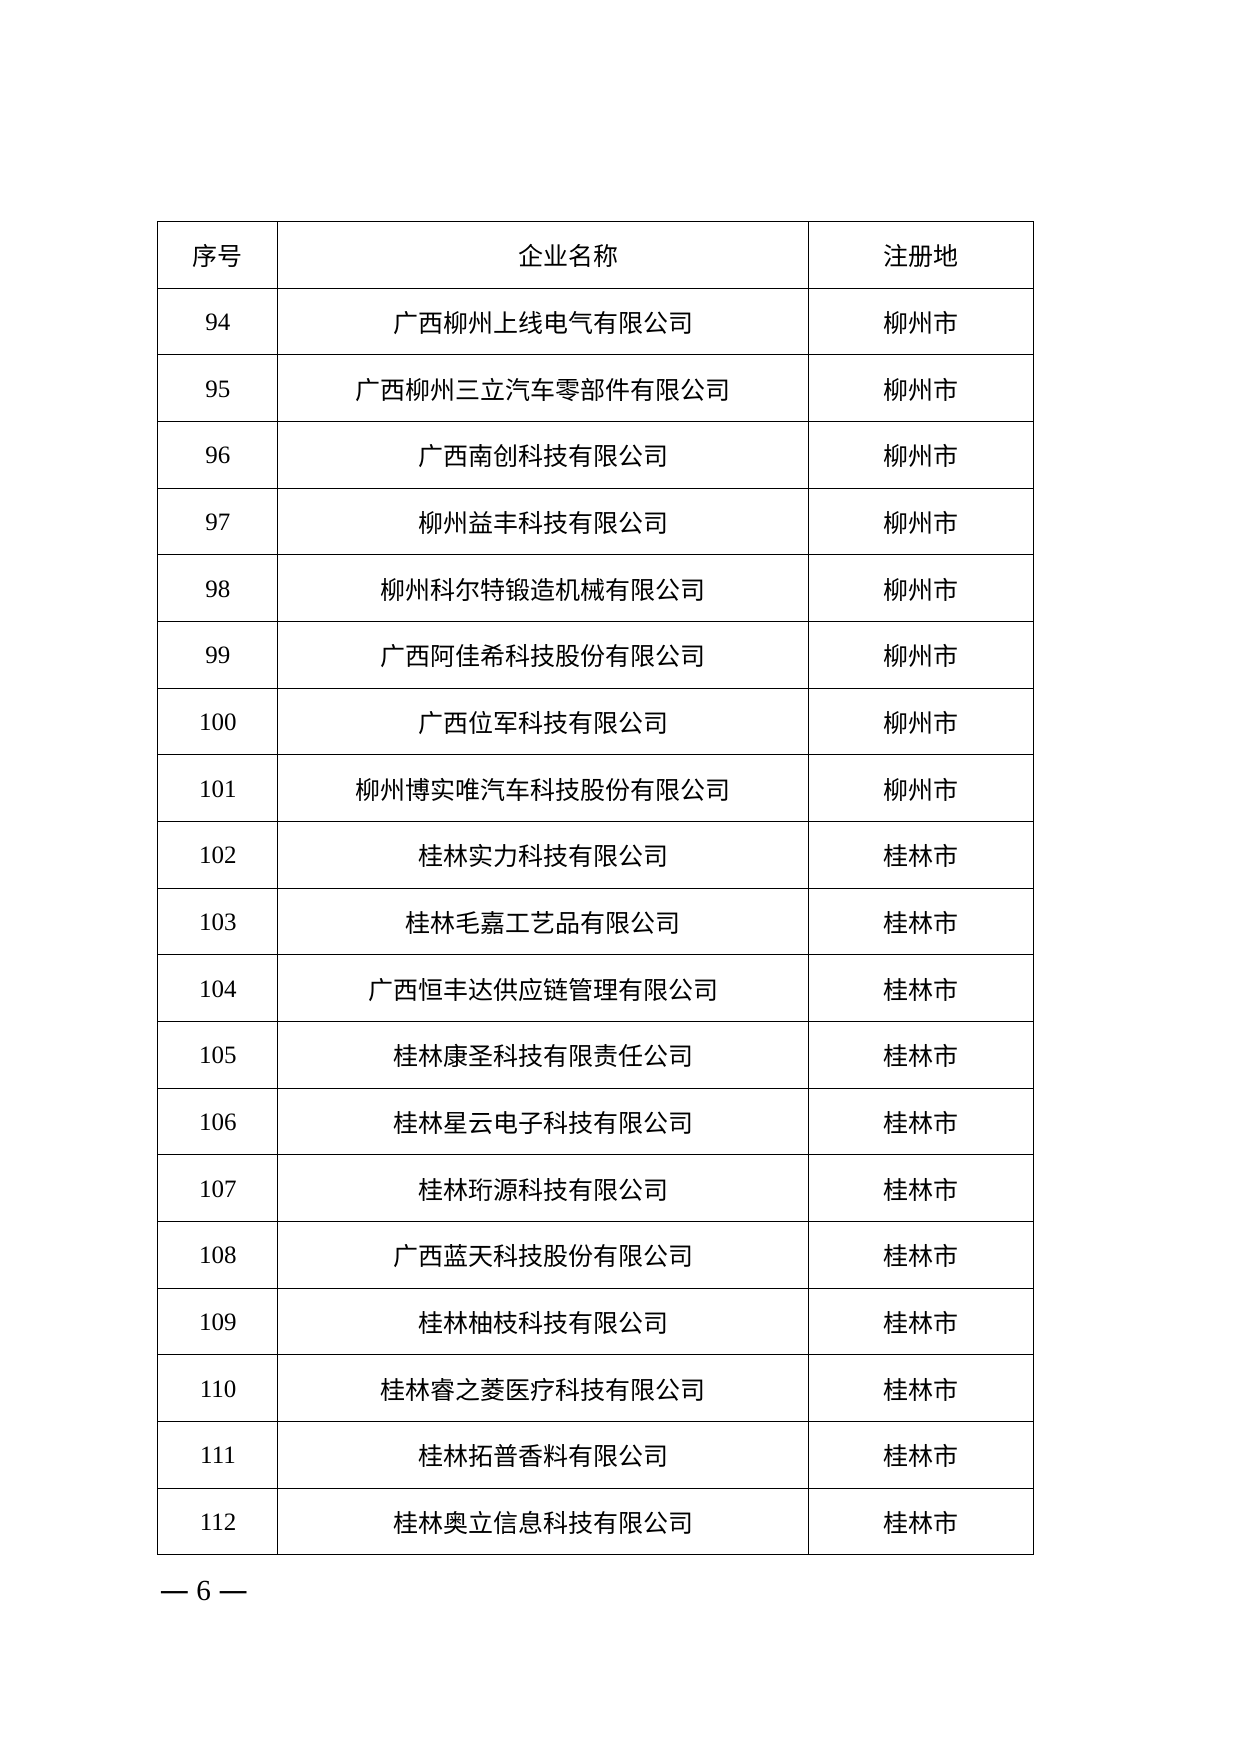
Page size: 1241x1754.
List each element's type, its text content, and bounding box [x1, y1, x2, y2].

table_cell 广西蓝天科技股份有限公司 [278, 1222, 808, 1288]
table_cell 桂林康圣科技有限责任公司 [278, 1022, 808, 1088]
table_cell 94 [158, 289, 277, 354]
table_cell 桂林市 [809, 1222, 1033, 1288]
table_cell 桂林市 [809, 889, 1033, 954]
table_header 企业名称 [278, 222, 808, 288]
table_cell 桂林星云电子科技有限公司 [278, 1089, 808, 1154]
table_cell 桂林市 [809, 955, 1033, 1021]
table_cell 109 [158, 1289, 277, 1354]
table_cell 广西南创科技有限公司 [278, 422, 808, 488]
table_header 序号 [158, 222, 277, 288]
table_cell 101 [158, 755, 277, 821]
table_cell 桂林珩源科技有限公司 [278, 1155, 808, 1221]
table_header 注册地 [809, 222, 1033, 288]
table_cell 105 [158, 1022, 277, 1088]
table_cell 桂林市 [809, 1089, 1033, 1154]
table_cell 柳州市 [809, 422, 1033, 488]
table_cell 96 [158, 422, 277, 488]
table_cell 98 [158, 555, 277, 621]
table_cell 广西位军科技有限公司 [278, 689, 808, 754]
table_cell 103 [158, 889, 277, 954]
table_cell 桂林奥立信息科技有限公司 [278, 1489, 808, 1554]
table_cell 柳州博实唯汽车科技股份有限公司 [278, 755, 808, 821]
table_cell 桂林睿之菱医疗科技有限公司 [278, 1355, 808, 1421]
table_cell 桂林市 [809, 1422, 1033, 1488]
table_cell 107 [158, 1155, 277, 1221]
table_cell 广西恒丰达供应链管理有限公司 [278, 955, 808, 1021]
table_cell 95 [158, 355, 277, 421]
table_cell 桂林拓普香料有限公司 [278, 1422, 808, 1488]
table_cell 104 [158, 955, 277, 1021]
table_cell 桂林市 [809, 1489, 1033, 1554]
table_cell 97 [158, 489, 277, 554]
table_cell 112 [158, 1489, 277, 1554]
table_cell 柳州市 [809, 489, 1033, 554]
table_cell 广西柳州上线电气有限公司 [278, 289, 808, 354]
table_cell 柳州科尔特锻造机械有限公司 [278, 555, 808, 621]
table_cell 柳州市 [809, 289, 1033, 354]
table_cell 99 [158, 622, 277, 688]
table_cell 102 [158, 822, 277, 888]
table_cell 柳州益丰科技有限公司 [278, 489, 808, 554]
table_cell 桂林实力科技有限公司 [278, 822, 808, 888]
table_cell 桂林毛嘉工艺品有限公司 [278, 889, 808, 954]
table_cell 桂林柚枝科技有限公司 [278, 1289, 808, 1354]
table_cell 106 [158, 1089, 277, 1154]
table_cell 广西阿佳希科技股份有限公司 [278, 622, 808, 688]
table_cell 桂林市 [809, 1022, 1033, 1088]
table_cell 柳州市 [809, 755, 1033, 821]
table_cell 桂林市 [809, 1289, 1033, 1354]
table_cell 柳州市 [809, 689, 1033, 754]
table_cell 100 [158, 689, 277, 754]
table_cell 桂林市 [809, 1155, 1033, 1221]
table_cell 桂林市 [809, 822, 1033, 888]
table_cell 108 [158, 1222, 277, 1288]
table_cell 110 [158, 1355, 277, 1421]
table_cell 柳州市 [809, 622, 1033, 688]
table_cell 广西柳州三立汽车零部件有限公司 [278, 355, 808, 421]
table_cell 柳州市 [809, 555, 1033, 621]
table_cell 桂林市 [809, 1355, 1033, 1421]
table_cell 柳州市 [809, 355, 1033, 421]
table_cell 111 [158, 1422, 277, 1488]
